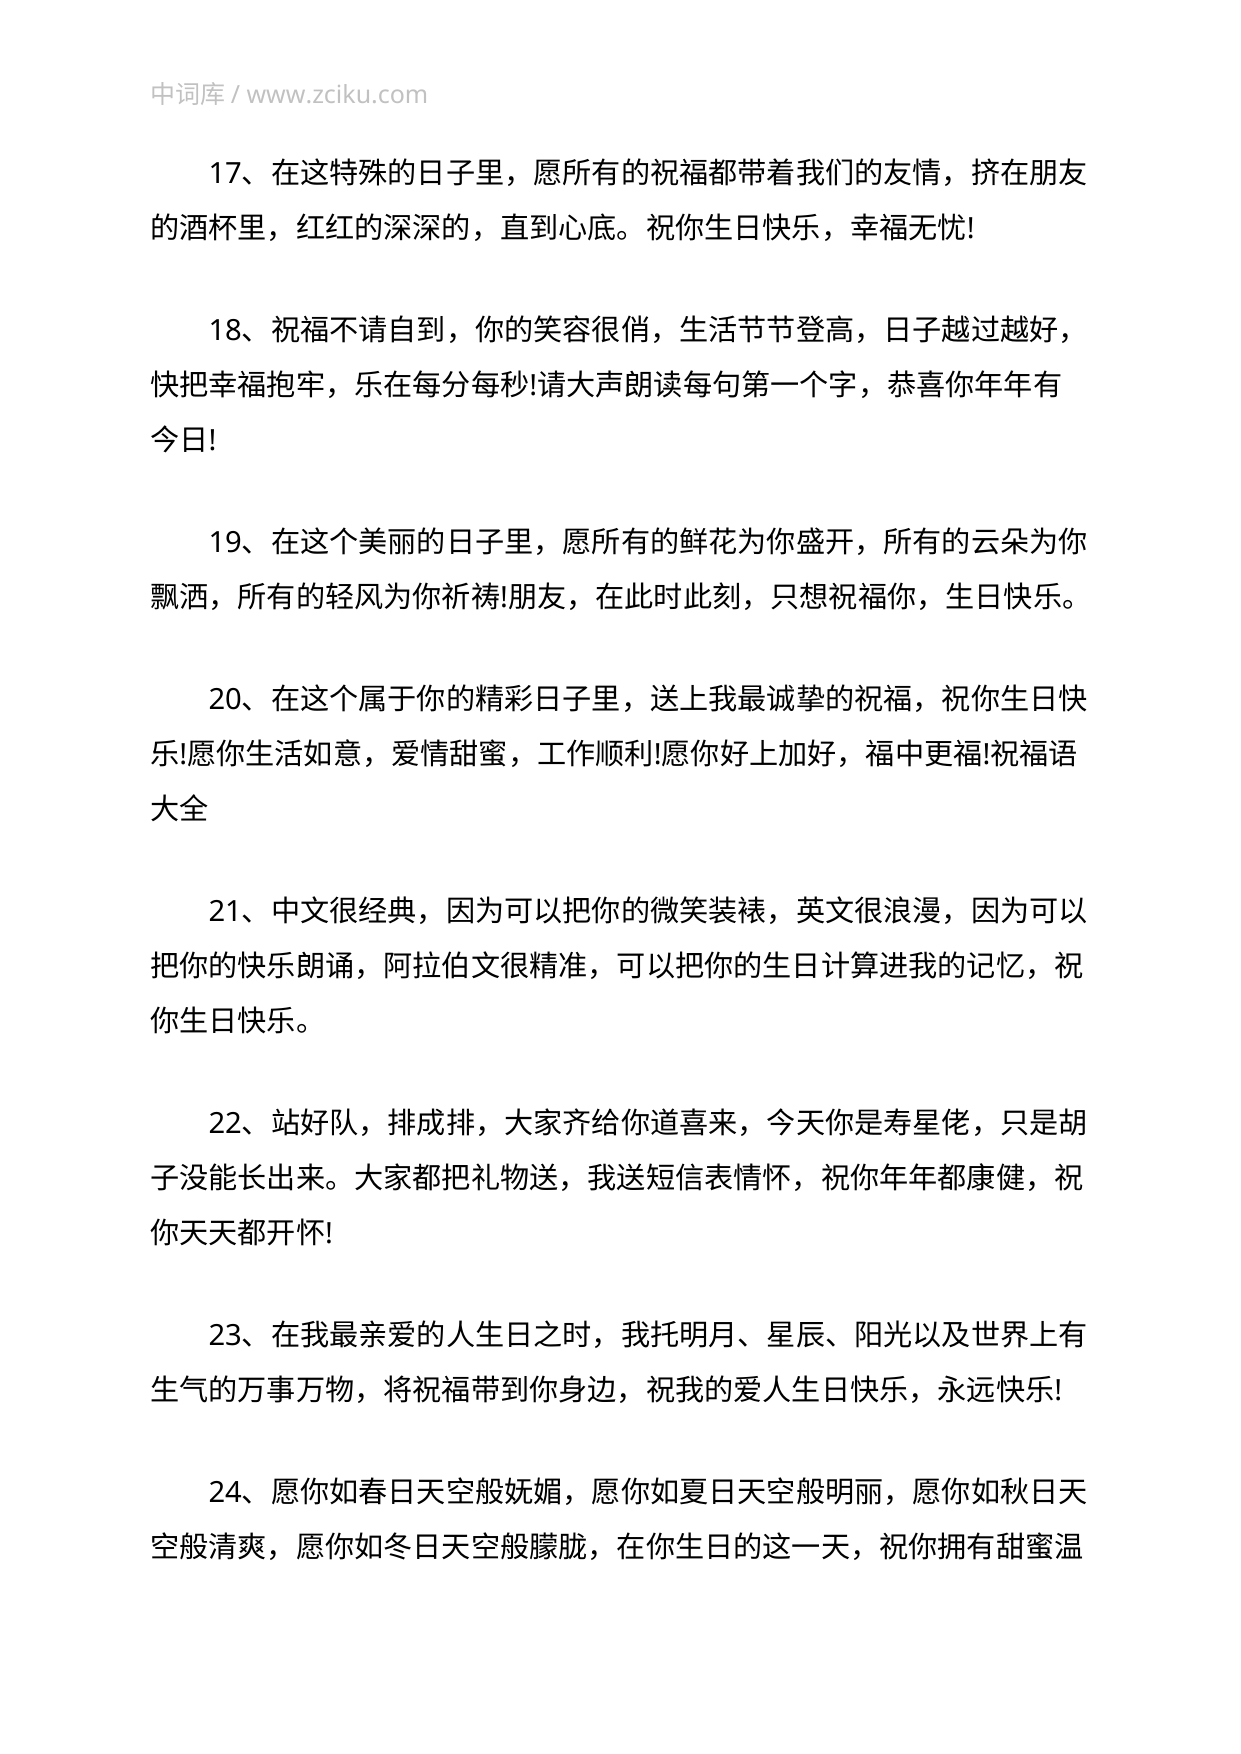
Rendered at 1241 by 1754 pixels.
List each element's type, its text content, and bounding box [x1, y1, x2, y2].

text 22、站好队，排成排，大家齐给你道喜来，今天你是寿星佬，只是胡子没能长出来。大家都把礼物送，我送短信表情怀，祝你年年都康健，祝你天天都开怀! [150, 1099, 1090, 1252]
text 19、在这个美丽的日子里，愿所有的鲜花为你盛开，所有的云朵为你飘洒，所有的轻风为你祈祷!朋友，在此时此刻，只想祝福你，生日快乐。 [150, 519, 1090, 616]
text 17、在这特殊的日子里，愿所有的祝福都带着我们的友情，挤在朋友的酒杯里，红红的深深的，直到心底。祝你生日快乐，幸福无忧! [150, 150, 1090, 247]
text 20、在这个属于你的精彩日子里，送上我最诚挚的祝福，祝你生日快乐!愿你生活如意，爱情甜蜜，工作顺利!愿你好上加好，福中更福!祝福语大全 [150, 676, 1090, 828]
text 18、祝福不请自到，你的笑容很俏，生活节节登高，日子越过越好，快把幸福抱牢，乐在每分每秒!请大声朗读每句第一个字，恭喜你年年有今日! [150, 307, 1090, 459]
text 23、在我最亲爱的人生日之时，我托明月、星辰、阳光以及世界上有生气的万事万物，将祝福带到你身边，祝我的爱人生日快乐，永远快乐! [150, 1311, 1090, 1409]
text 21、中文很经典，因为可以把你的微笑装裱，英文很浪漫，因为可以把你的快乐朗诵，阿拉伯文很精准，可以把你的生日计算进我的记忆，祝你生日快乐。 [150, 888, 1090, 1040]
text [150, 1468, 1090, 1566]
